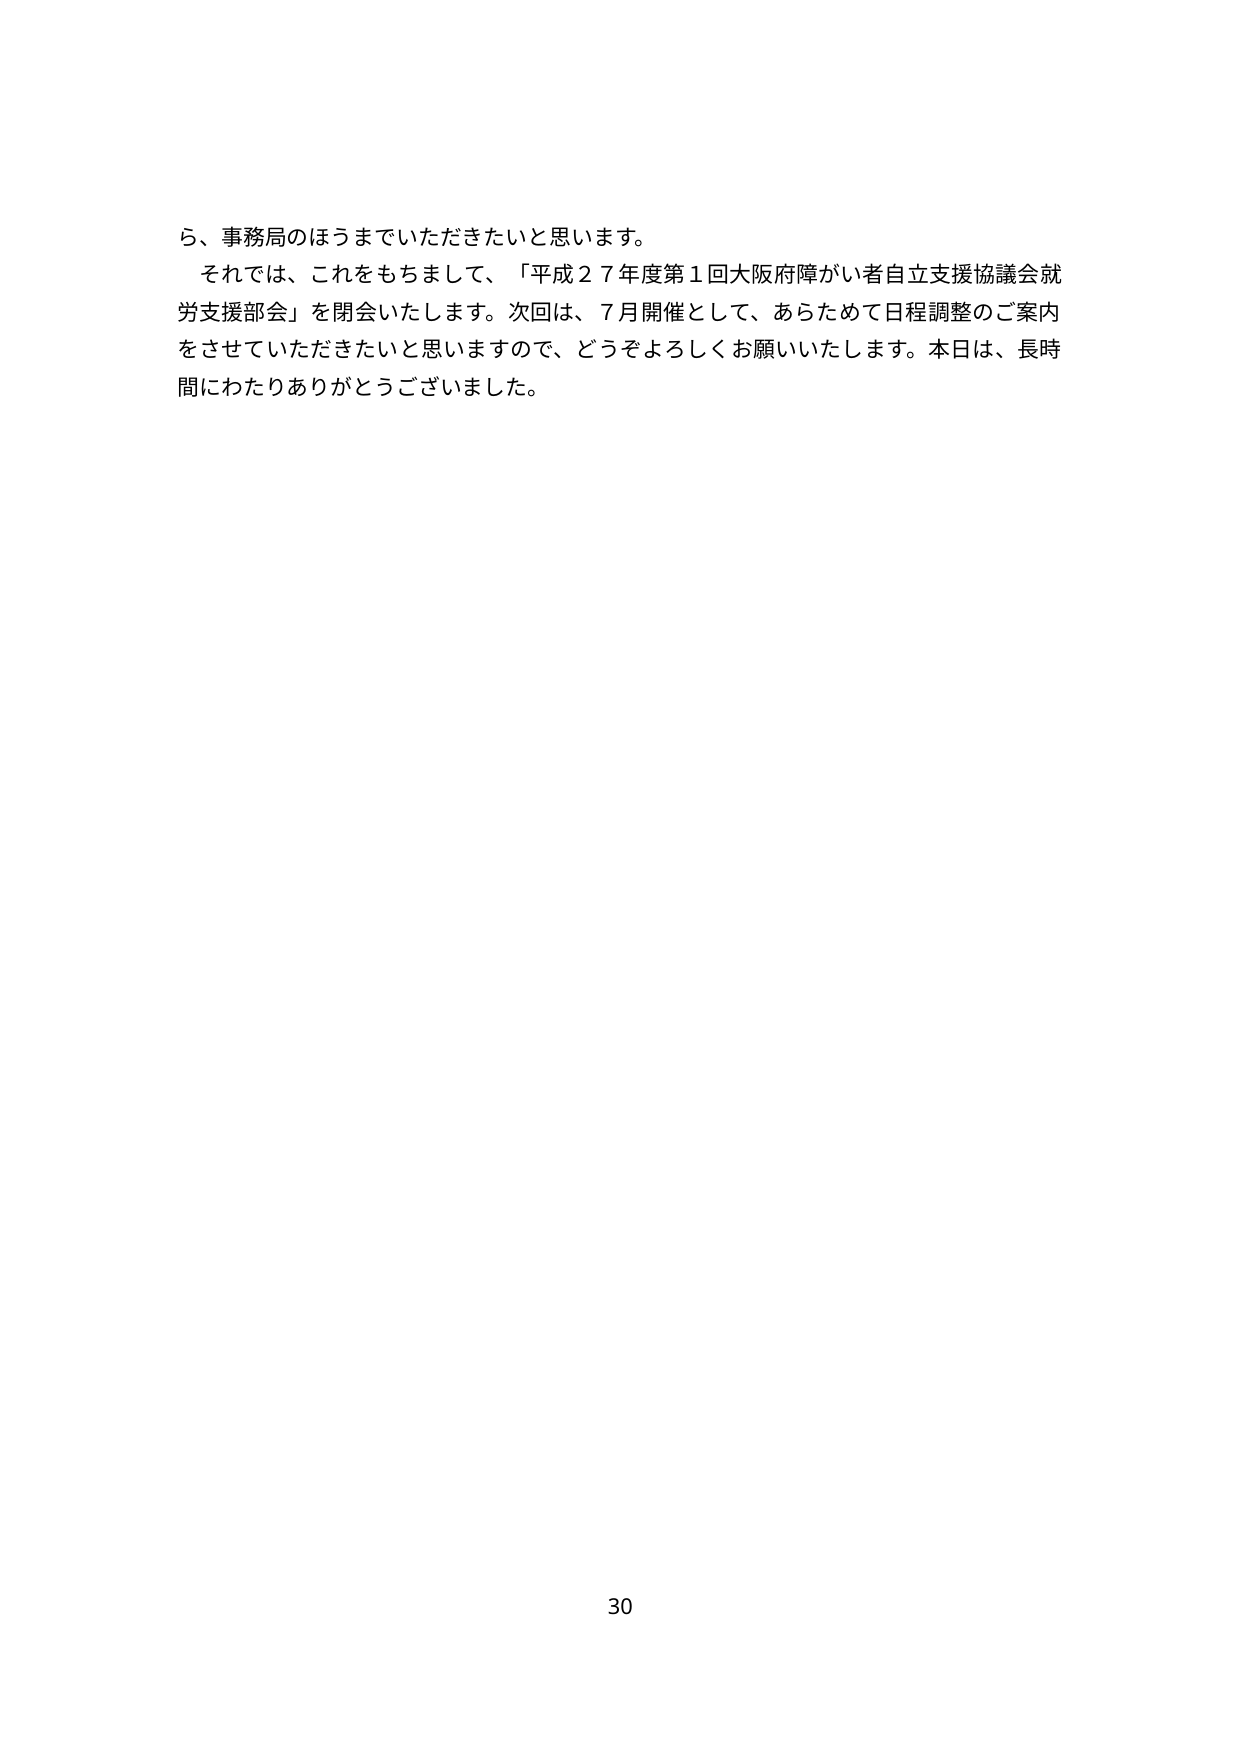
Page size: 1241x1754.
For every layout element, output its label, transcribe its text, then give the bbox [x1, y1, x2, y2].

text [177, 217, 1063, 254]
text それでは、これをもちまして、「平成２７年度第１回大阪府障がい者自立支援協議会就労支援部会」を閉会いたします。次回は、７月開催として、あらためて日程調整のご案内をさせていただきたいと思いますので、どうぞよろしくお願いいたします。本日は、長時間にわたりありがとうございました。 [177, 254, 1063, 404]
